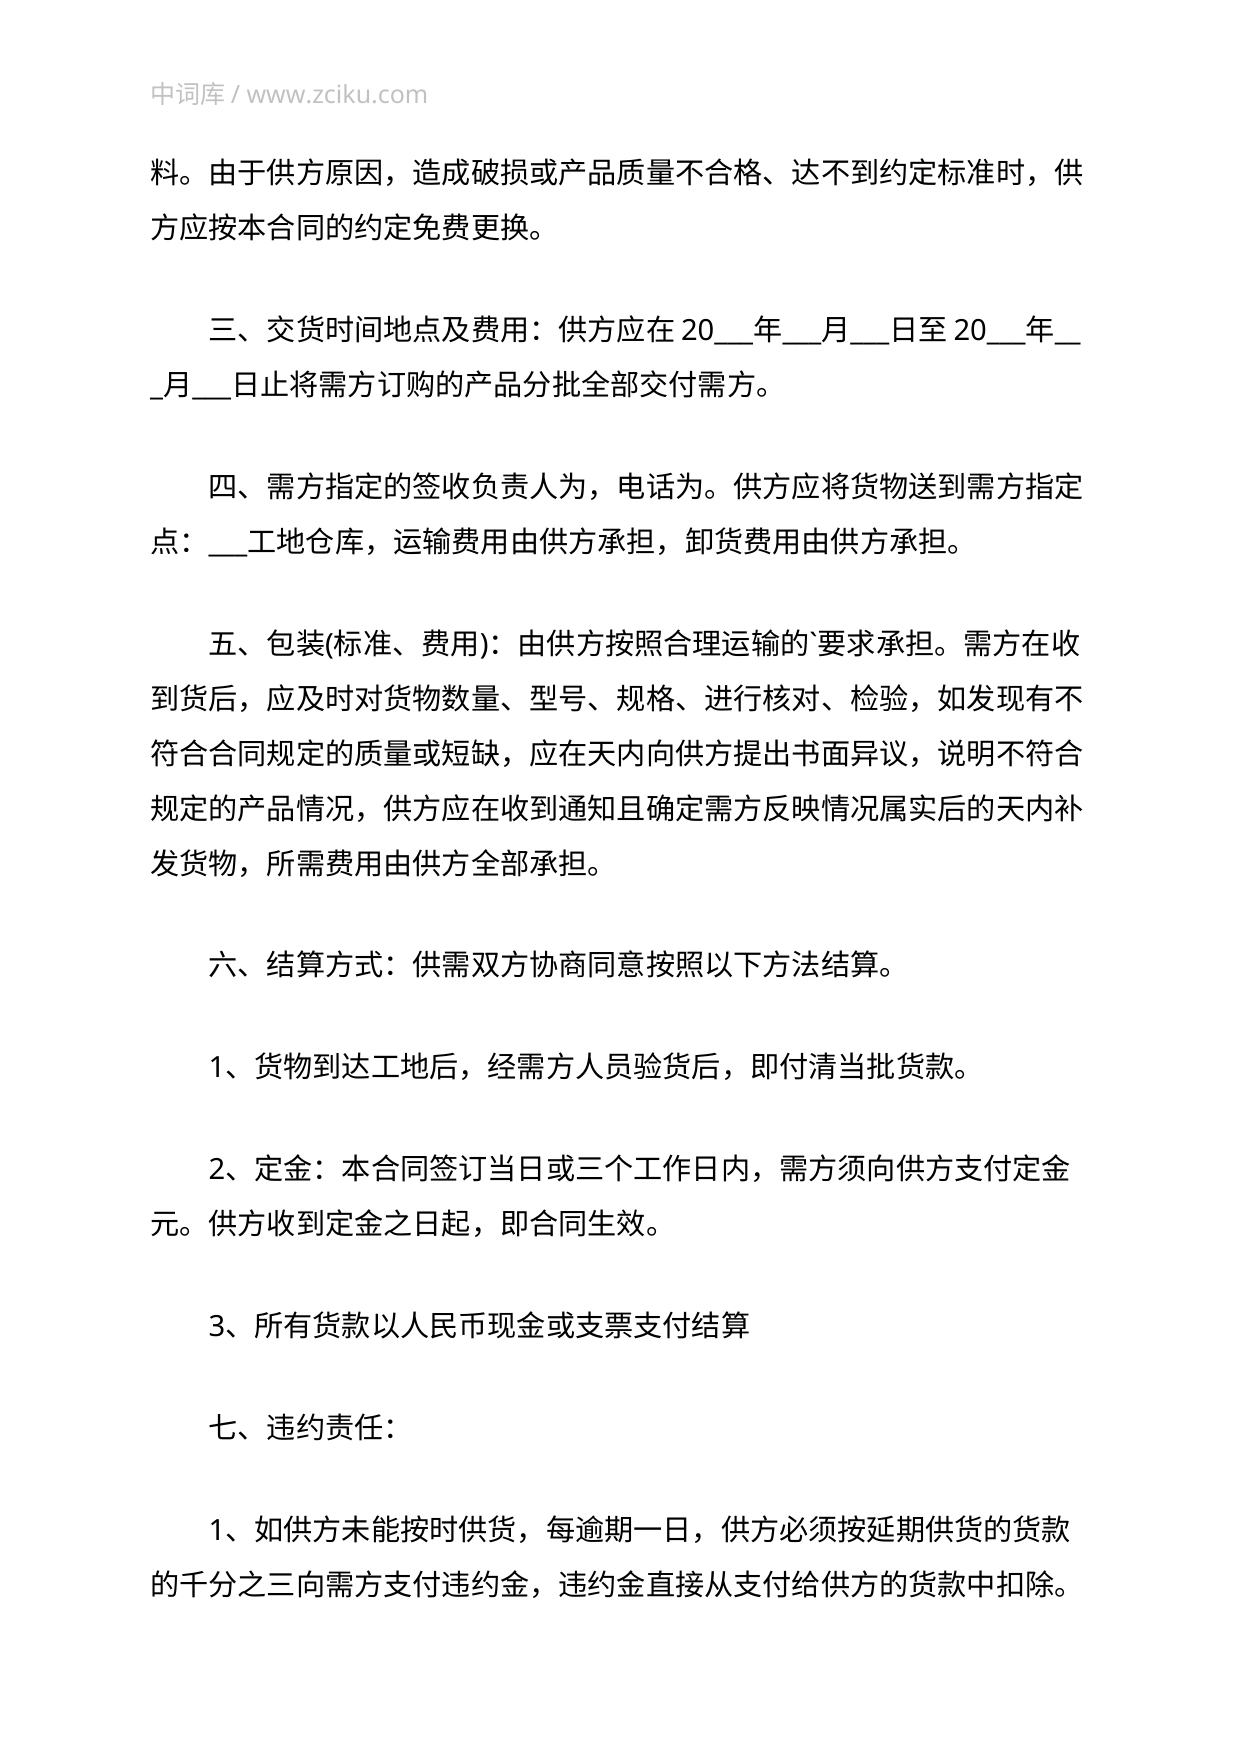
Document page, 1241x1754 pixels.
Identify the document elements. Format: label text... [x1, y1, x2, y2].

text 3、所有货款以人民币现金或支票支付结算 [150, 1302, 1090, 1345]
text 七、违约责任： [150, 1404, 1090, 1447]
text 六、结算方式：供需双方协商同意按照以下方法结算。 [150, 942, 1090, 984]
text 1、如供方未能按时供货，每逾期一日，供方必须按延期供货的货款的千分之三向需方支付违约金，违约金直接从支付给供方的货款中扣除。 [150, 1506, 1090, 1603]
text 三、交货时间地点及费用：供方应在20___年___月___日至20___年___月___日止将需方订购的产品分批全部交付需方。 [150, 307, 1090, 404]
text 1、货物到达工地后，经需方人员验货后，即付清当批货款。 [150, 1044, 1090, 1086]
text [150, 150, 1090, 247]
text 五、包装(标准、费用)：由供方按照合理运输的`要求承担。需方在收到货后，应及时对货物数量、型号、规格、进行核对、检验，如发现有不符合合同规定的质量或短缺，应在天内向供方提出书面异议，说明不符合规定的产品情况，供方应在收到通知且确定需方反映情况属实后的天内补发货物，所需费用由供方全部承担。 [150, 621, 1090, 882]
text 四、需方指定的签收负责人为，电话为。供方应将货物送到需方指定点：___工地仓库，运输费用由供方承担，卸货费用由供方承担。 [150, 464, 1090, 561]
text 2、定金：本合同签订当日或三个工作日内，需方须向供方支付定金元。供方收到定金之日起，即合同生效。 [150, 1146, 1090, 1243]
